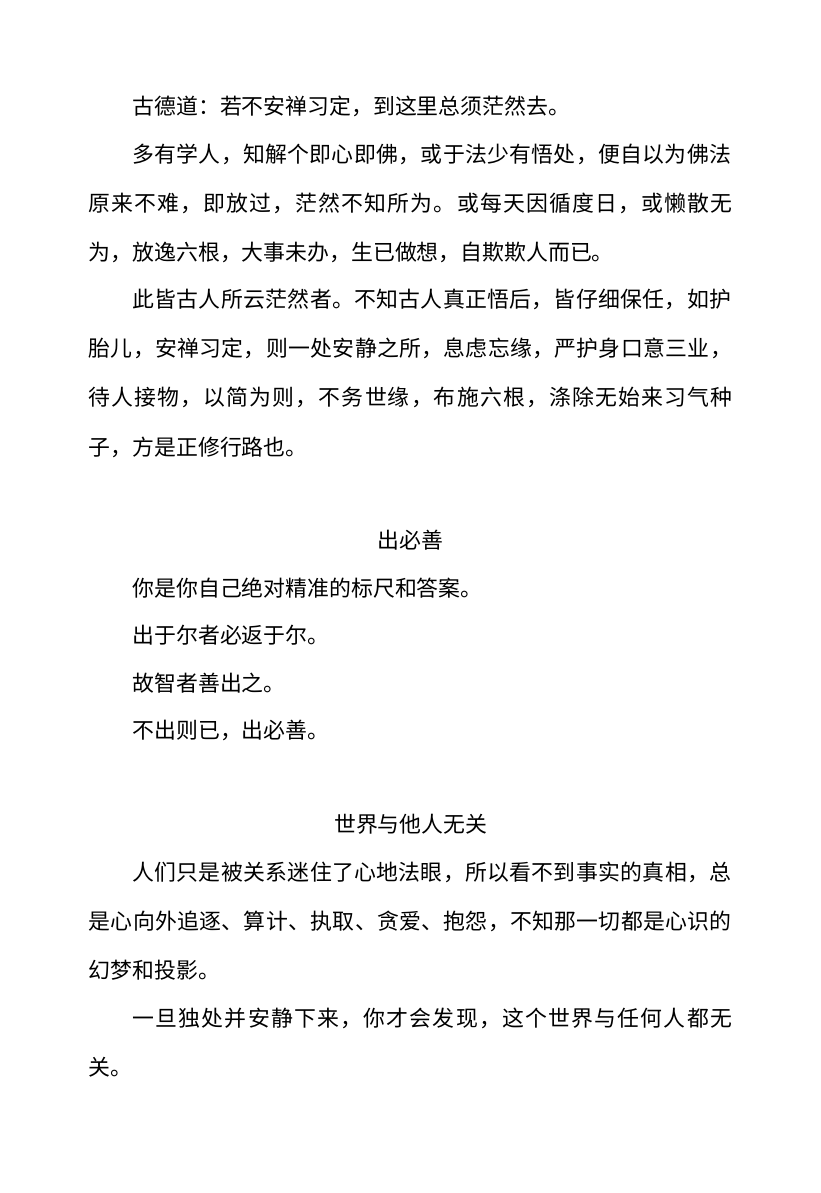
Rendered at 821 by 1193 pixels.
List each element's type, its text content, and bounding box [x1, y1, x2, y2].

text 多有学人，知解个即心即佛，或于法少有悟处，便自以为佛法原来不难，即放过，茫然不知所为。或每天因循度日，或懒散无为，放逸六根，大事未办，生已做想，自欺欺人而已。 [88, 137, 732, 268]
text 出必善 [88, 524, 732, 556]
text 此皆古人所云茫然者。不知古人真正悟后，皆仔细保任，如护胎儿，安禅习定，则一处安静之所，息虑忘缘，严护身口意三业，待人接物，以简为则，不务世缘，布施六根，涤除无始来习气种子，方是正修行路也。 [88, 283, 732, 463]
text 你是你自己绝对精准的标尺和答案。 [88, 571, 732, 604]
text 世界与他人无关 [88, 808, 732, 840]
text 故智者善出之。 [88, 666, 732, 699]
text 不出则已，出必善。 [88, 714, 732, 747]
text 人们只是被关系迷住了心地法眼，所以看不到事实的真相，总是心向外追逐、算计、执取、贪爱、抱怨，不知那一切都是心识的幻梦和投影。 [88, 855, 732, 986]
text 出于尔者必返于尔。 [88, 619, 732, 652]
text 一旦独处并安静下来，你才会发现，这个世界与任何人都无关。 [88, 1001, 732, 1083]
text 古德道：若不安禅习定，到这里总须茫然去。 [88, 89, 732, 122]
